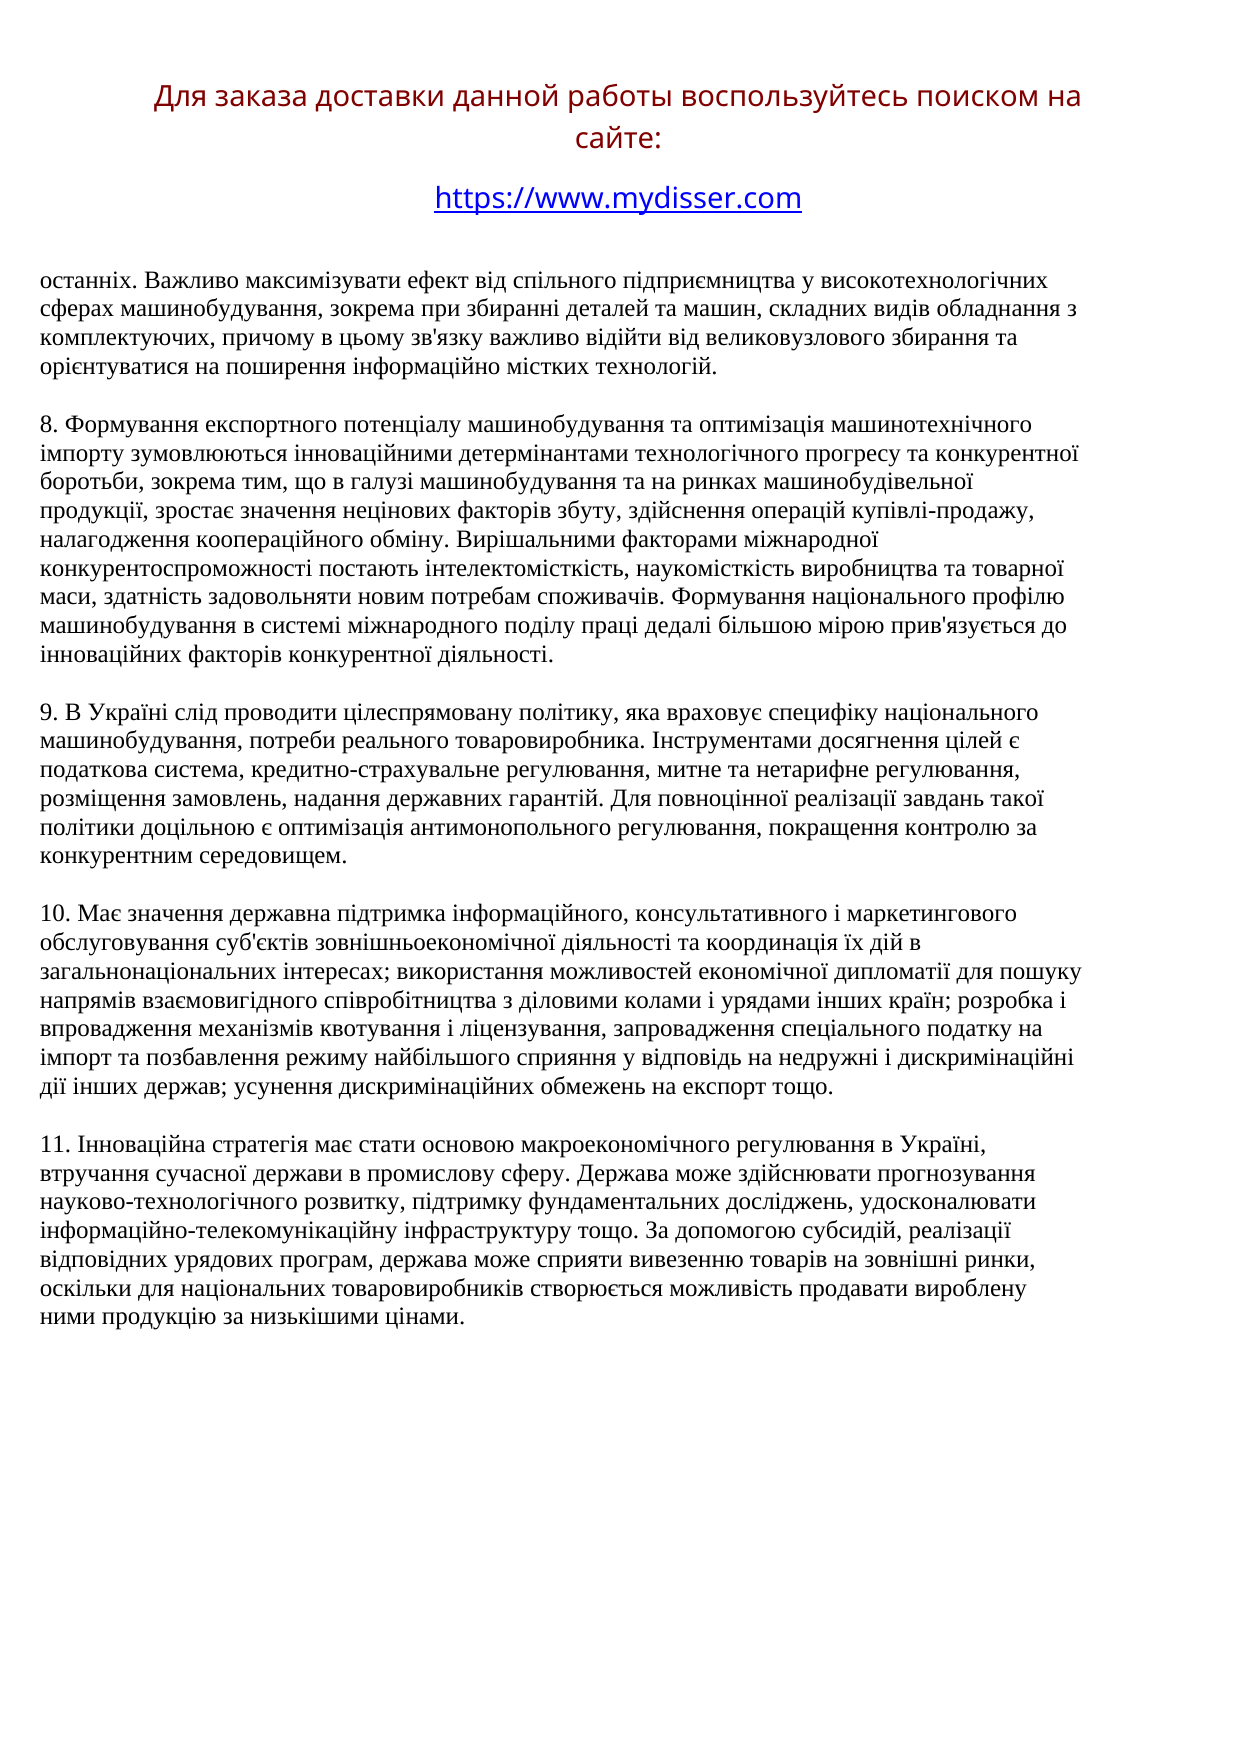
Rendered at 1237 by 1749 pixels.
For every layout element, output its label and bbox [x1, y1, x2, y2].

table_cell [40, 236, 1086, 1330]
